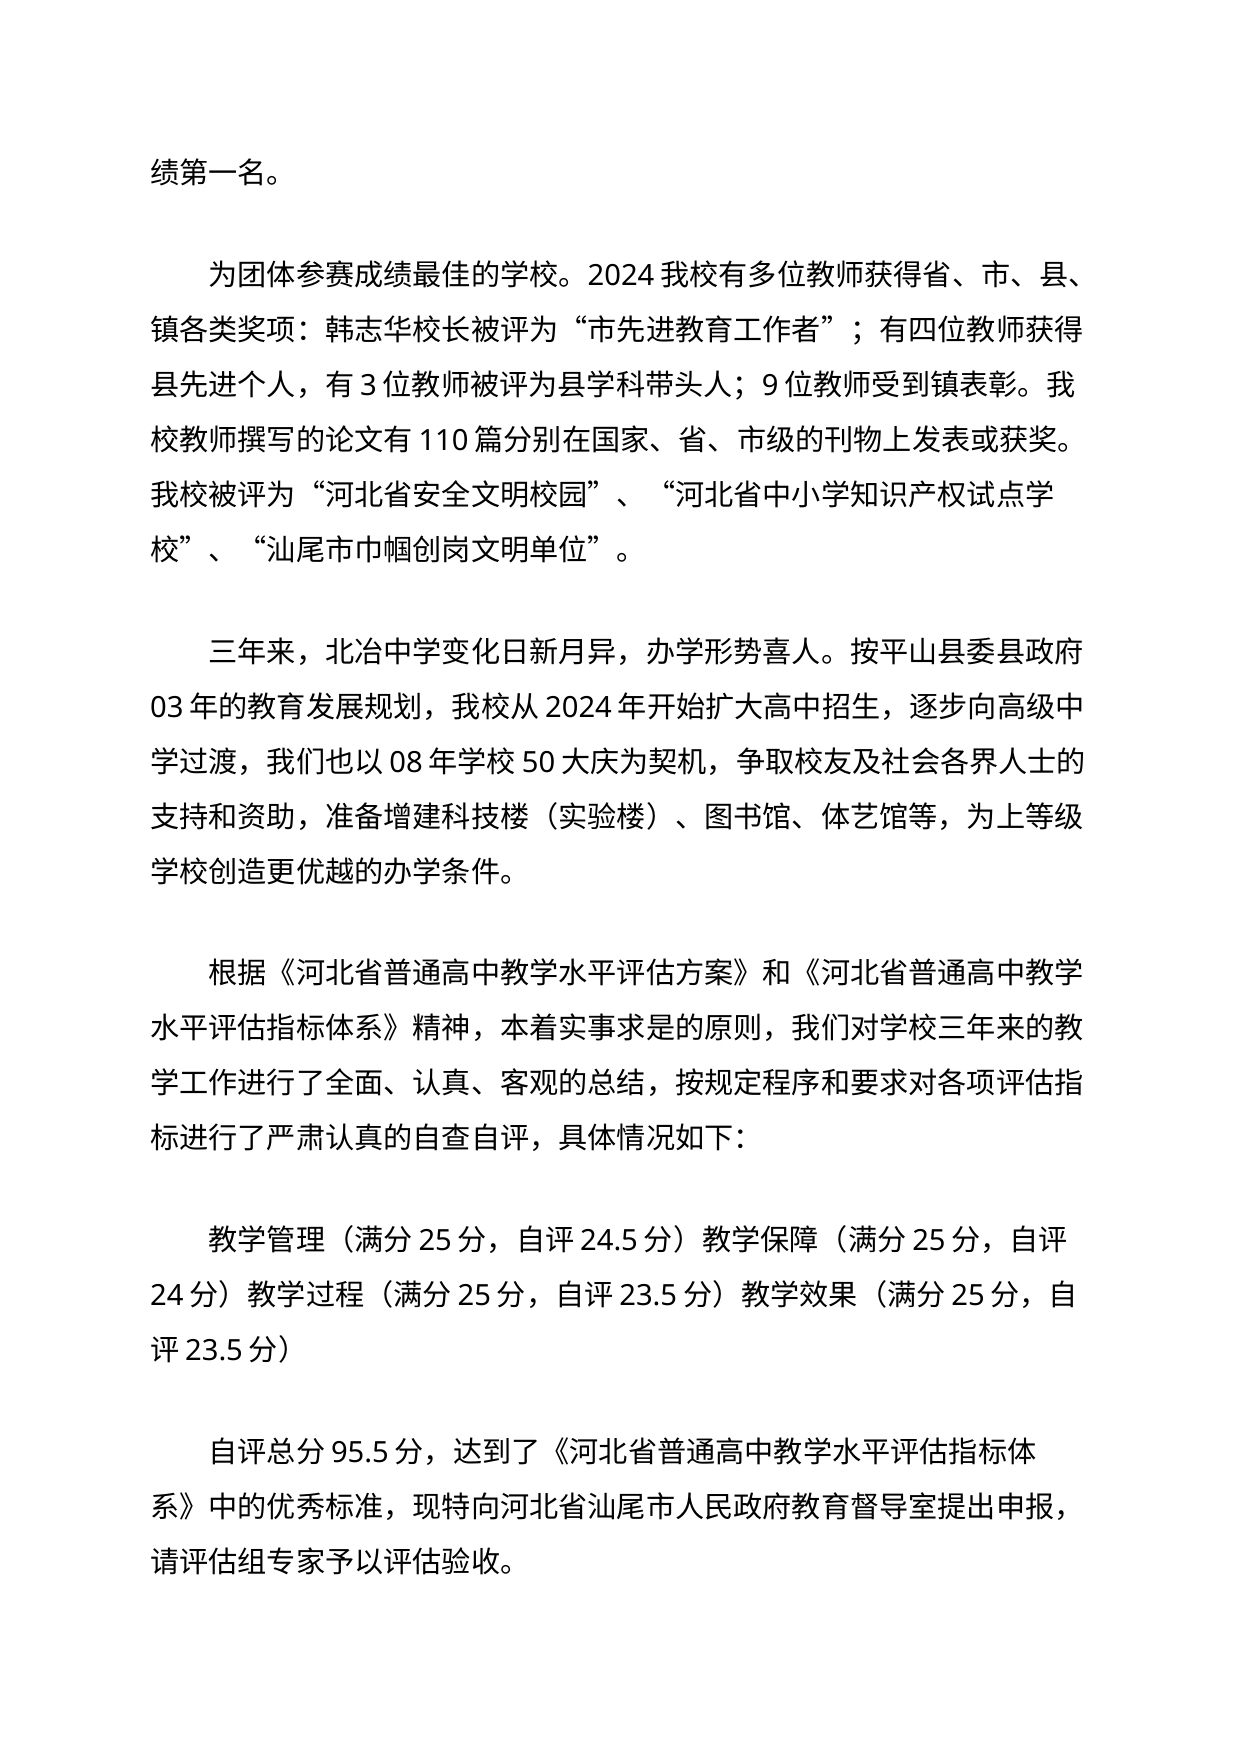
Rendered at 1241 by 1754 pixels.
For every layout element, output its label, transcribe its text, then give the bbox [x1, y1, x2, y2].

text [150, 150, 1090, 192]
text 自评总分95.5分，达到了《河北省普通高中教学水平评估指标体系》中的优秀标准，现特向河北省汕尾市人民政府教育督导室提出申报，请评估组专家予以评估验收。 [150, 1428, 1090, 1581]
text 根据《河北省普通高中教学水平评估方案》和《河北省普通高中教学水平评估指标体系》精神，本着实事求是的原则，我们对学校三年来的教学工作进行了全面、认真、客观的总结，按规定程序和要求对各项评估指标进行了严肃认真的自查自评，具体情况如下： [150, 950, 1090, 1157]
text 为团体参赛成绩最佳的学校。2024我校有多位教师获得省、市、县、镇各类奖项：韩志华校长被评为“市先进教育工作者”；有四位教师获得县先进个人，有3位教师被评为县学科带头人；9位教师受到镇表彰。我校教师撰写的论文有110篇分别在国家、省、市级的刊物上发表或获奖。我校被评为“河北省安全文明校园”、“河北省中小学知识产权试点学校”、“汕尾市巾帼创岗文明单位”。 [150, 252, 1090, 569]
text 三年来，北冶中学变化日新月异，办学形势喜人。按平山县委县政府03年的教育发展规划，我校从2024年开始扩大高中招生，逐步向高级中学过渡，我们也以08年学校50大庆为契机，争取校友及社会各界人士的支持和资助，准备增建科技楼（实验楼）、图书馆、体艺馆等，为上等级学校创造更优越的办学条件。 [150, 628, 1090, 890]
text 教学管理（满分25分，自评24.5分）教学保障（满分25分，自评24分）教学过程（满分25分，自评23.5分）教学效果（满分25分，自评23.5分） [150, 1216, 1090, 1369]
